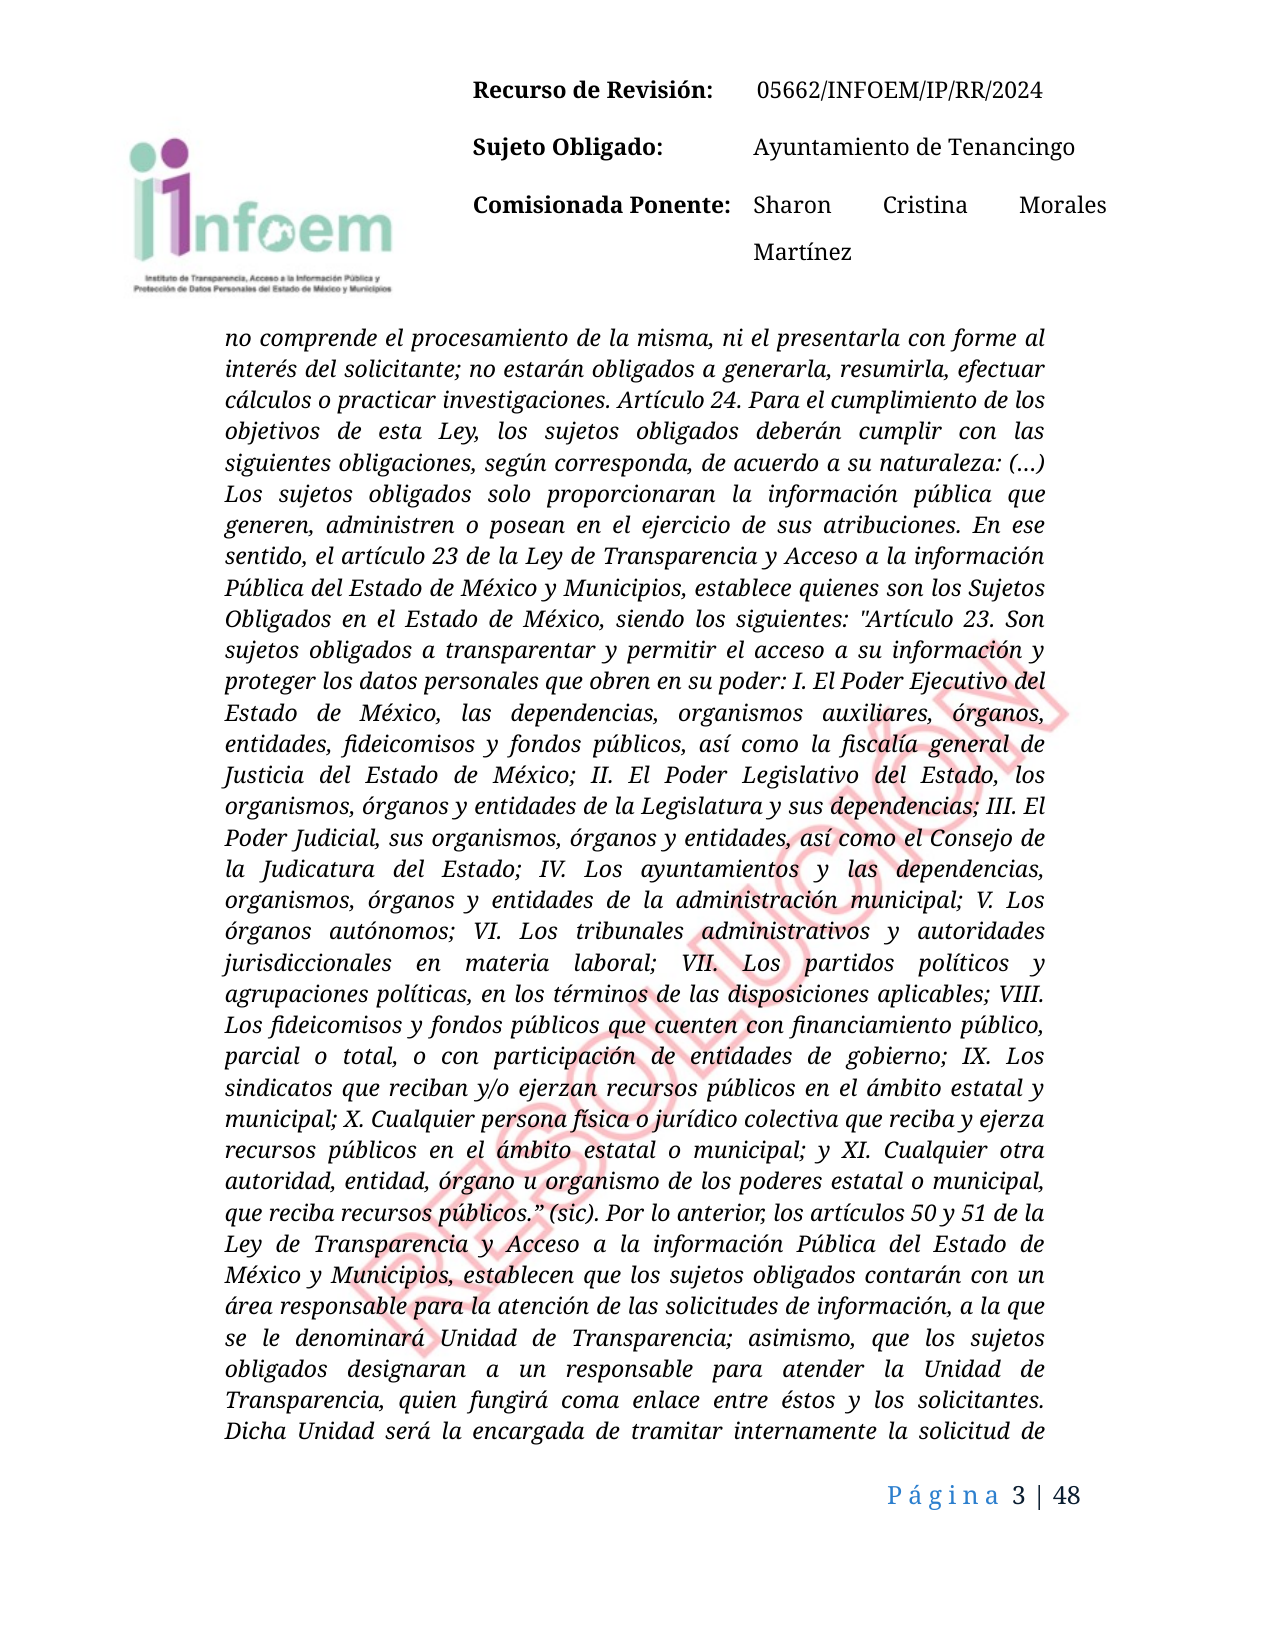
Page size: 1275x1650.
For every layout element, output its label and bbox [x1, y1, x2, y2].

picture [0, 73, 1275, 1650]
title [224, 321, 1048, 1446]
